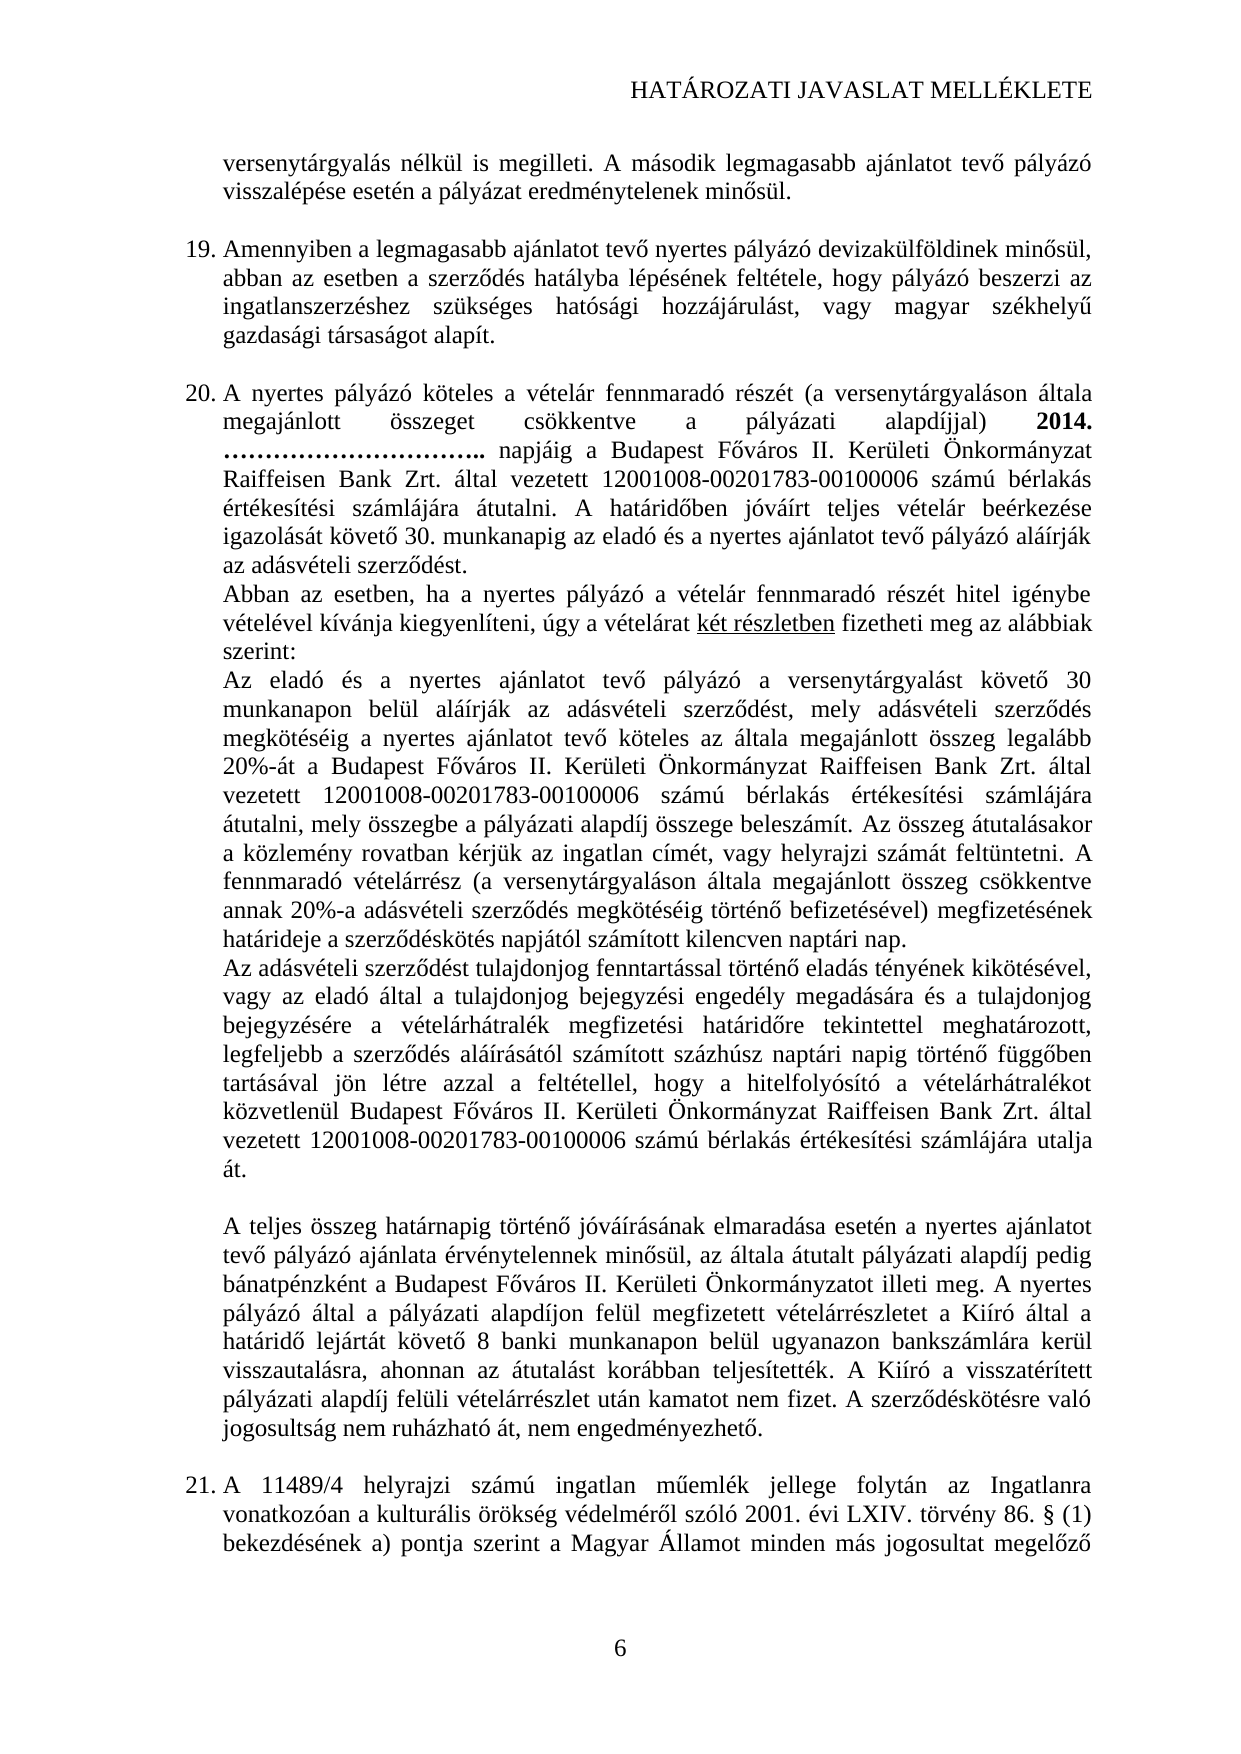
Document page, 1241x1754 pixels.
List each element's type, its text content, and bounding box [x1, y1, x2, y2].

text Az eladó és a nyertes ajánlatot tevő pályázó a versenytárgyalást követő 30 munkanapon belül aláírják az adásvételi szerződést, mely adásvételi szerződés megkötéséig a nyertes ajánlatot tevő köteles az általa megajánlott összeg legalább 20%-át a Budapest Főváros II. Kerületi Önkormányzat Raiffeisen Bank Zrt. által vezetett 12001008-00201783-00100006 számú bérlakás értékesítési számlájára átutalni, mely összegbe a pályázati alapdíj összege beleszámít. Az összeg átutalásakor a közlemény rovatban kérjük az ingatlan címét, vagy helyrajzi számát feltüntetni. A fennmaradó vételárrész (a versenytárgyaláson általa megajánlott összeg csökkentve annak 20%-a adásvételi szerződés megkötéséig történő befizetésével) megfizetésének határideje a szerződéskötés napjától számított kilencven naptári nap. [223, 665, 1092, 953]
text Abban az esetben, ha a nyertes pályázó a vételár fennmaradó részét hitel igénybe vételével kívánja kiegyenlíteni, úgy a vételárat két részletben fizetheti meg az alábbiak szerint: [223, 579, 1092, 665]
text A teljes összeg határnapig történő jóváírásának elmaradása esetén a nyertes ajánlatot tevő pályázó ajánlata érvénytelennek minősül, az általa átutalt pályázati alapdíj pedig bánatpénzként a Budapest Főváros II. Kerületi Önkormányzatot illeti meg. A nyertes pályázó által a pályázati alapdíjon felül megfizetett vételárrészletet a Kiíró által a határidő lejártát követő 8 banki munkanapon belül ugyanazon bankszámlára kerül visszautalásra, ahonnan az átutalást korábban teljesítették. A Kiíró a visszatérített pályázati alapdíj felüli vételárrészlet után kamatot nem fizet. A szerződéskötésre való jogosultság nem ruházható át, nem engedményezhető. [223, 1211, 1092, 1441]
list A nyertes pályázó köteles a vételár fennmaradó részét (a versenytárgyaláson általa megajánlott összeget csökkentve a pályázati alapdíjjal) 2014. ………………………….. napjáig a Budapest Főváros II. Kerületi Önkormányzat Raiffeisen Bank Zrt. által vezetett 12001008-00201783-00100006 számú bérlakás értékesítési számlájára átutalni. A határidőben jóváírt teljes vételár beérkezése igazolását követő 30. munkanapig az eladó és a nyertes ajánlatot tevő pályázó aláírják az adásvételi szerződést. [185, 378, 1092, 579]
list Amennyiben a legmagasabb ajánlatot tevő nyertes pályázó devizakülföldinek minősül, abban az esetben a szerződés hatályba lépésének feltétele, hogy pályázó beszerzi az ingatlanszerzéshez szükséges hatósági hozzájárulást, vagy magyar székhelyű gazdasági társaságot alapít. [185, 234, 1092, 349]
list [185, 1470, 1092, 1556]
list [185, 148, 1092, 205]
text Az adásvételi szerződést tulajdonjog fenntartással történő eladás tényének kikötésével, vagy az eladó által a tulajdonjog bejegyzési engedély megadására és a tulajdonjog bejegyzésére a vételárhátralék megfizetési határidőre tekintettel meghatározott, legfeljebb a szerződés aláírásától számított százhúsz naptári napig történő függőben tartásával jön létre azzal a feltétellel, hogy a hitelfolyósító a vételárhátralékot közvetlenül Budapest Főváros II. Kerületi Önkormányzat Raiffeisen Bank Zrt. által vezetett 12001008-00201783-00100006 számú bérlakás értékesítési számlájára utalja át. [223, 953, 1092, 1183]
